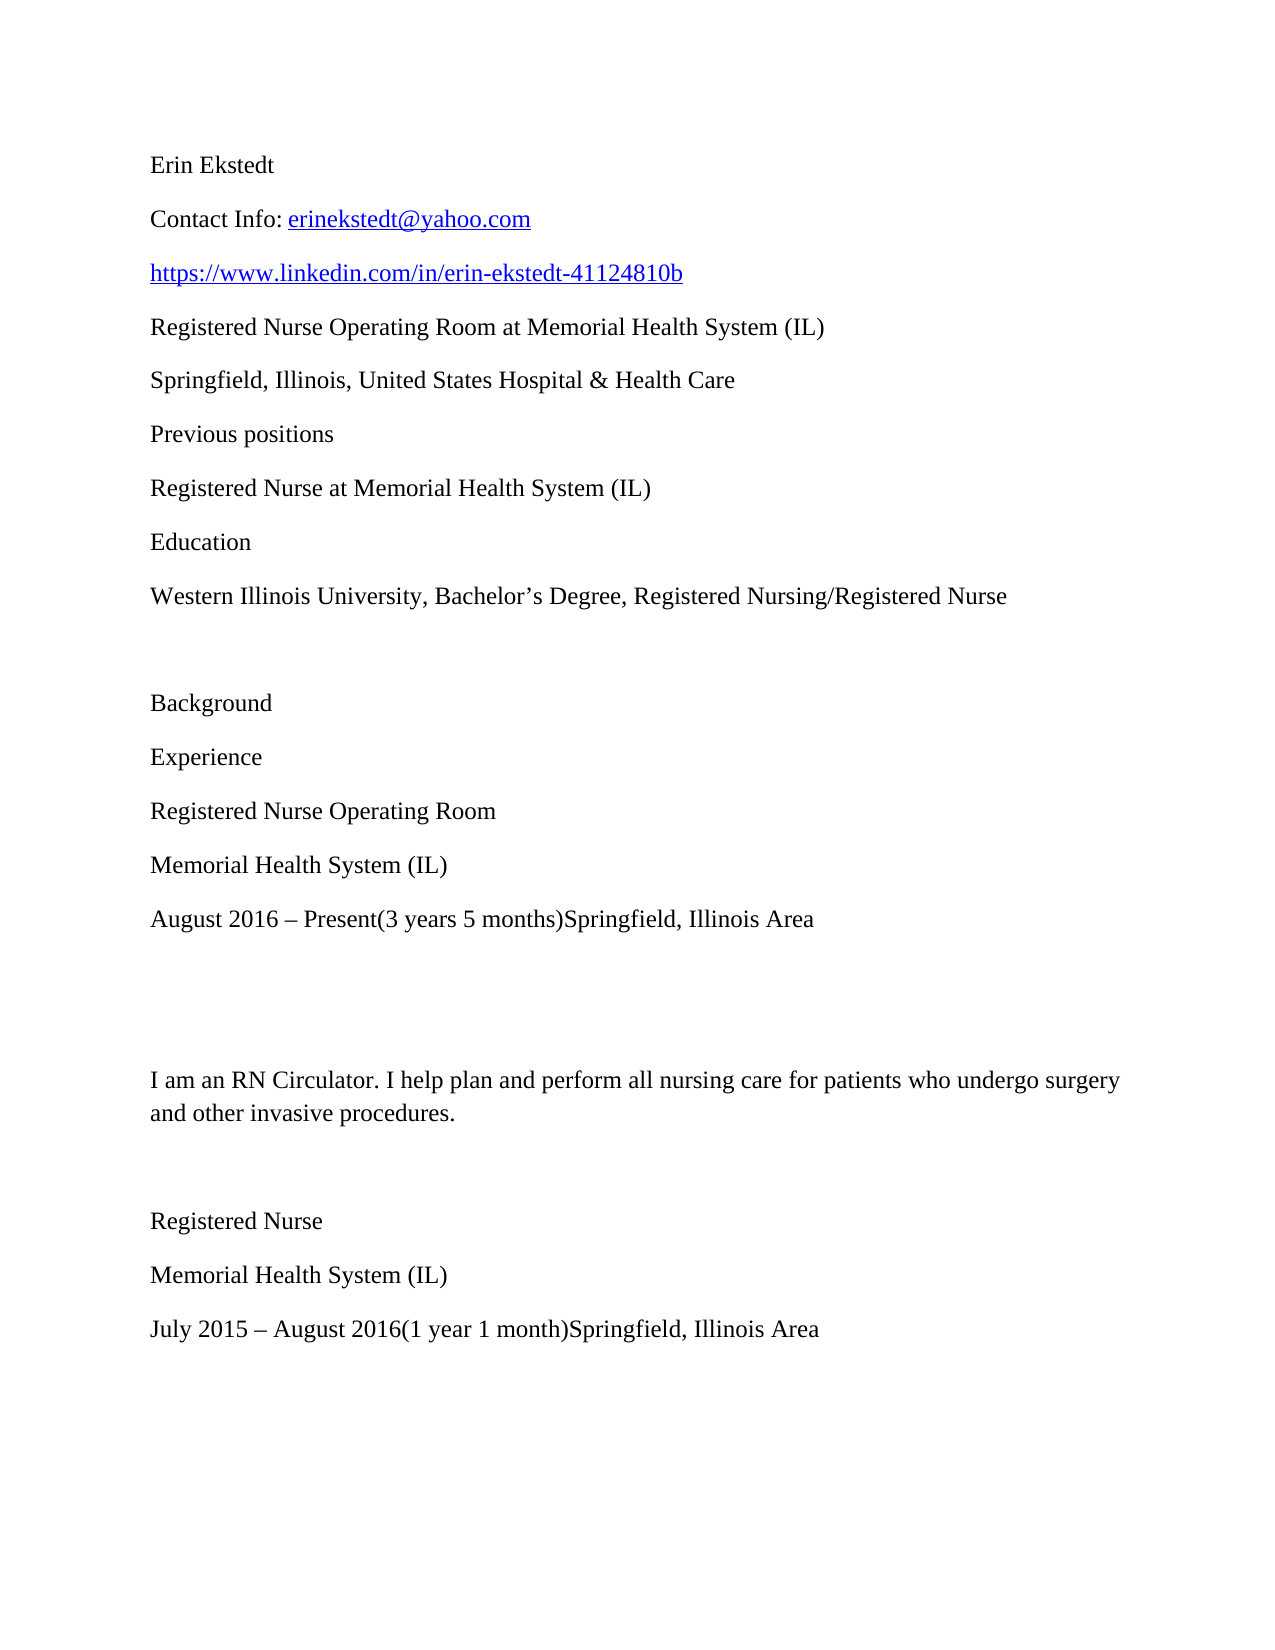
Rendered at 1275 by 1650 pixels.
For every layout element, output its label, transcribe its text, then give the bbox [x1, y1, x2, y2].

text Erin Ekstedt [150, 150, 1125, 179]
text Springfield, Illinois, United States Hospital & Health Care [150, 365, 1125, 394]
text Contact Info: erinekstedt@yahoo.com [150, 204, 1125, 233]
text August 2016 – Present(3 years 5 months)Springfield, Illinois Area [150, 904, 1125, 933]
text Previous positions [150, 419, 1125, 448]
text July 2015 – August 2016(1 year 1 month)Springfield, Illinois Area [150, 1314, 1125, 1343]
text Memorial Health System (IL) [150, 1260, 1125, 1289]
text Registered Nurse at Memorial Health System (IL) [150, 473, 1125, 502]
text Experience [150, 742, 1125, 771]
text Background [150, 688, 1125, 717]
text Memorial Health System (IL) [150, 850, 1125, 879]
text Registered Nurse [150, 1206, 1125, 1235]
text Registered Nurse Operating Room at Memorial Health System (IL) [150, 312, 1125, 340]
text https://www.linkedin.com/in/erin-ekstedt-41124810b [150, 258, 1125, 286]
text Education [150, 527, 1125, 556]
text Registered Nurse Operating Room [150, 796, 1125, 825]
text I am an RN Circulator. I help plan and perform all nursing care for patients who undergo surgery and other invasive procedures. [150, 1066, 1125, 1127]
text Western Illinois University, Bachelor’s Degree, Registered Nursing/Registered Nurse [150, 581, 1125, 609]
